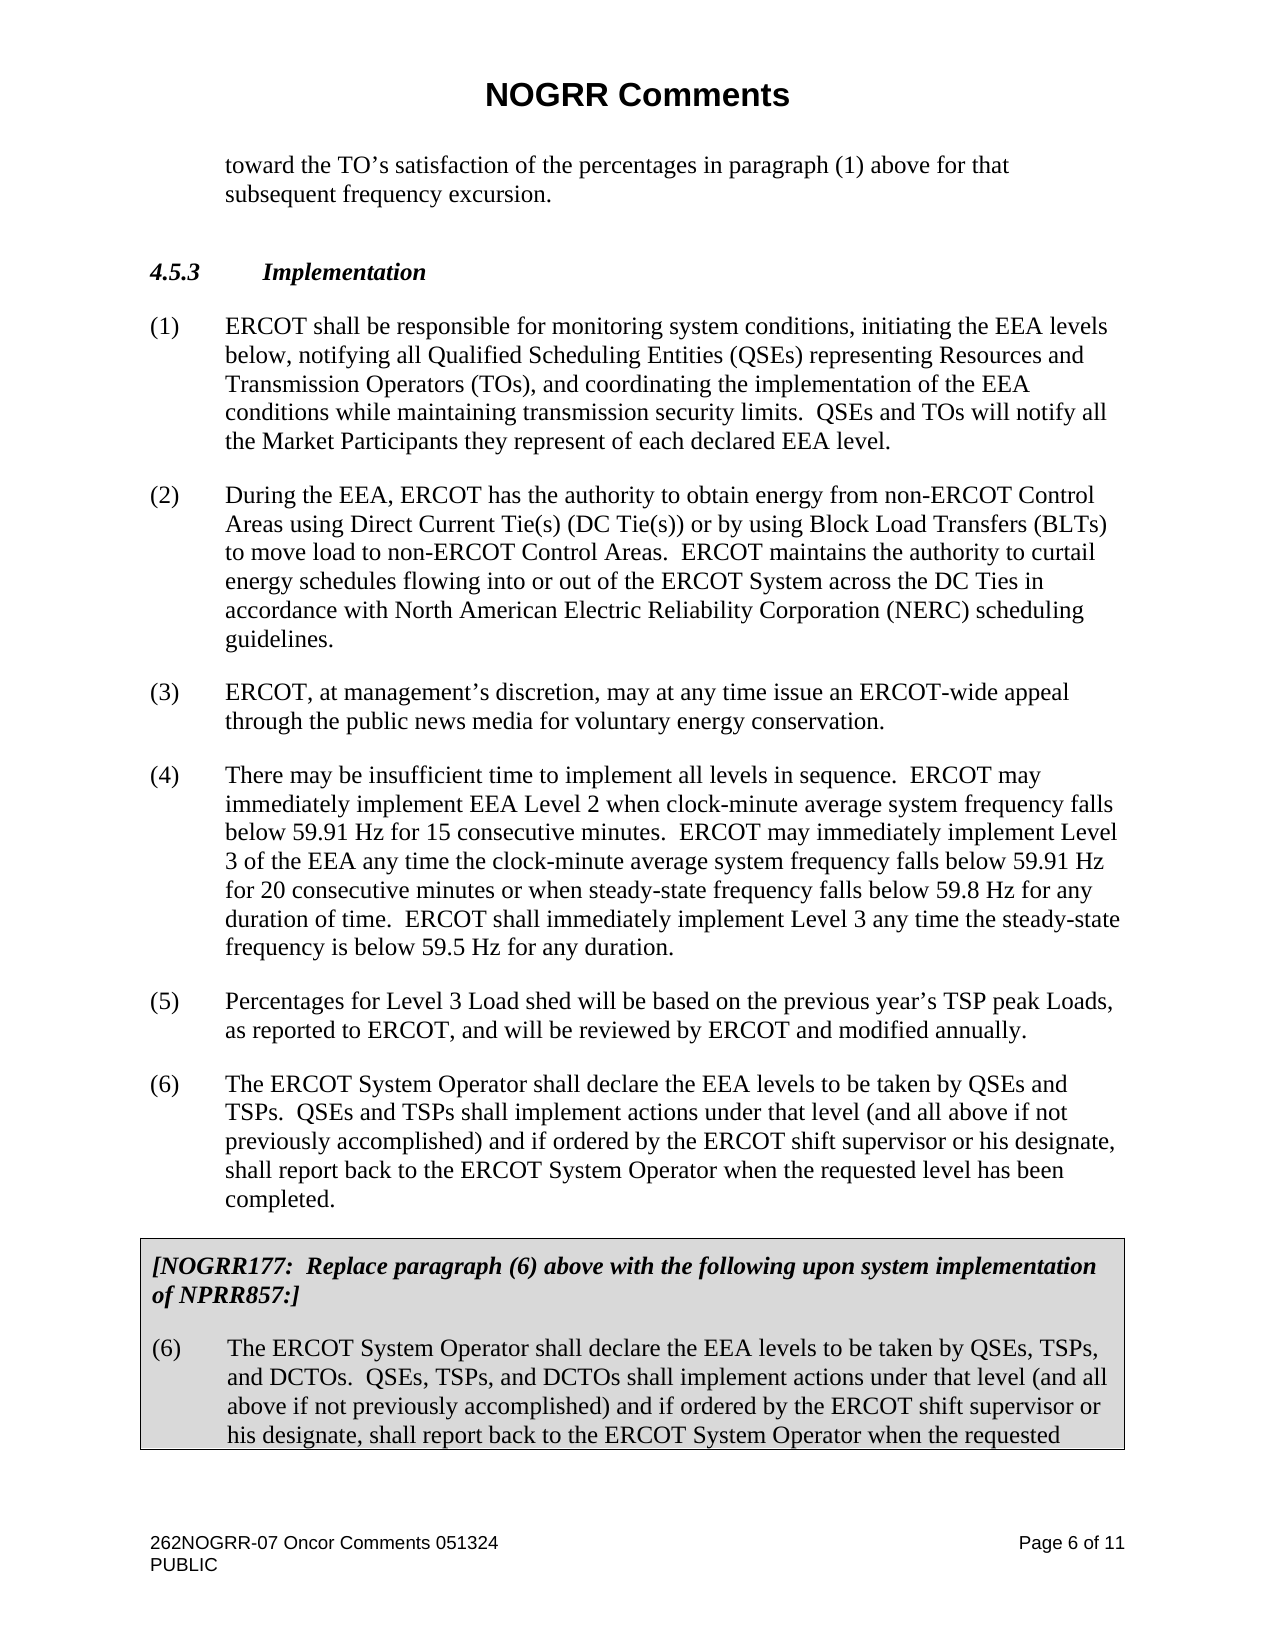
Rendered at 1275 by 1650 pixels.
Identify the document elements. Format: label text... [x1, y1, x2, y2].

text (1) ERCOT shall be responsible for monitoring system conditions, initiating the EEA levels below, notifying all Qualified Scheduling Entities (QSEs) representing Resources and Transmission Operators (TOs), and coordinating the implementation of the EEA conditions while maintaining transmission security limits. QSEs and TOs will notify all the Market Participants they represent of each declared EEA level. [150, 311, 1125, 455]
text (6) The ERCOT System Operator shall declare the EEA levels to be taken by QSEs and TSPs. QSEs and TSPs shall implement actions under that level (and all above if not previously accomplished) and if ordered by the ERCOT shift supervisor or his designate, shall report back to the ERCOT System Operator when the requested level has been completed. [150, 1069, 1125, 1212]
text (5) Percentages for Level 3 Load shed will be based on the previous year’s TSP peak Loads, as reported to ERCOT, and will be reviewed by ERCOT and modified annually. [150, 986, 1125, 1044]
text (2) During the EEA, ERCOT has the authority to obtain energy from non-ERCOT Control Areas using Direct Current Tie(s) (DC Tie(s)) or by using Block Load Transfers (BLTs) to move load to non-ERCOT Control Areas. ERCOT maintains the authority to curtail energy schedules flowing into or out of the ERCOT System across the DC Ties in accordance with North American Electric Reliability Corporation (NERC) scheduling guidelines. [150, 480, 1125, 652]
text (3) ERCOT, at management’s discretion, may at any time issue an ERCOT-wide appeal through the public news media for voluntary energy conservation. [150, 677, 1125, 735]
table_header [141, 1239, 1124, 1448]
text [150, 150, 1125, 207]
text 4.5.3 Implementation [150, 257, 1125, 286]
text (4) There may be insufficient time to implement all levels in sequence. ERCOT may immediately implement EEA Level 2 when clock-minute average system frequency falls below 59.91 Hz for 15 consecutive minutes. ERCOT may immediately implement Level 3 of the EEA any time the clock-minute average system frequency falls below 59.91 Hz for 20 consecutive minutes or when steady-state frequency falls below 59.8 Hz for any duration of time. ERCOT shall immediately implement Level 3 any time the steady-state frequency is below 59.5 Hz for any duration. [150, 760, 1125, 961]
